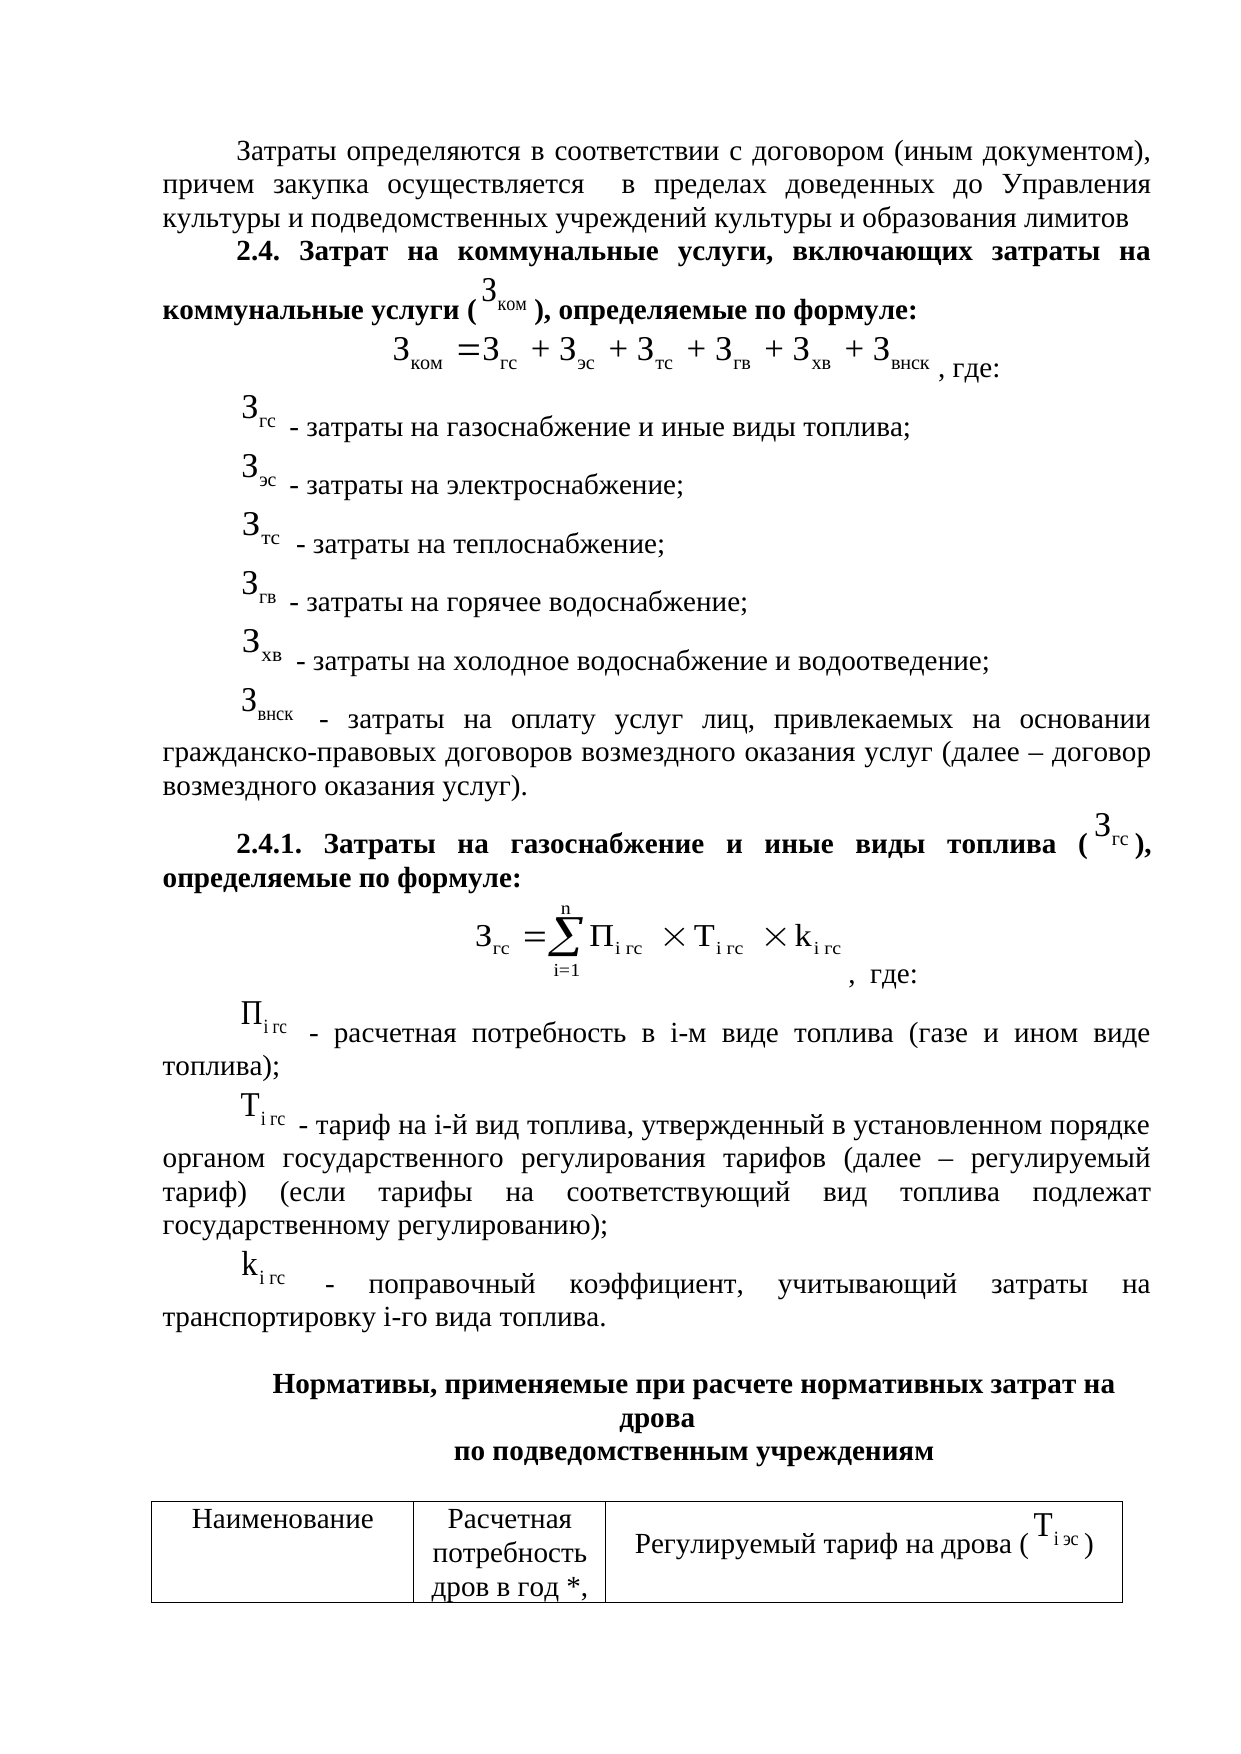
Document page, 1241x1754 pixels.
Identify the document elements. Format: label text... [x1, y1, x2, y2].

text - затраты на теплоснабжение; [162, 501, 1152, 559]
text Затраты определяются в соответствии с договором (иным документом), причем закупка осуществляется в пределах доведенных до Управления культуры и подведомственных учреждений культуры и образования лимитов [162, 133, 1152, 233]
text - расчетная потребность в i-м виде топлива (газе и ином виде топлива); [162, 990, 1152, 1082]
text - поправочный коэффициент, учитывающий затраты на транспортировку i-го вида топлива. [162, 1241, 1152, 1333]
text Нормативы, применяемые при расчете нормативных затрат на дрова [162, 1366, 1152, 1433]
text по подведомственным учреждениям [162, 1433, 1152, 1467]
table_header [606, 1502, 1122, 1602]
text - тариф на i-й вид топлива, утвержденный в установленном порядке органом государственного регулирования тарифов (далее – регулируемый тариф) (если тарифы на соответствующий вид топлива подлежат государственному регулированию); [162, 1082, 1152, 1241]
text - затраты на горячее водоснабжение; [162, 559, 1152, 618]
text - затраты на электроснабжение; [162, 442, 1152, 501]
text - затраты на газоснабжение и иные виды топлива; [162, 384, 1152, 442]
text , где: [162, 894, 1152, 990]
text , где: [162, 326, 1152, 384]
text 2.4.1. Затраты на газоснабжение и иные виды топлива (), определяемые по формуле: [162, 802, 1152, 894]
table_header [414, 1502, 605, 1602]
text 2.4. Затрат на коммунальные услуги, включающих затраты на коммунальные услуги (), определяемые по формуле: [162, 233, 1152, 326]
table_header Наименование [152, 1502, 413, 1602]
text - затраты на холодное водоснабжение и водоотведение; [162, 618, 1152, 676]
text - затраты на оплату услуг лиц, привлекаемых на основании гражданско-правовых договоров возмездного оказания услуг (далее – договор возмездного оказания услуг). [162, 676, 1152, 802]
